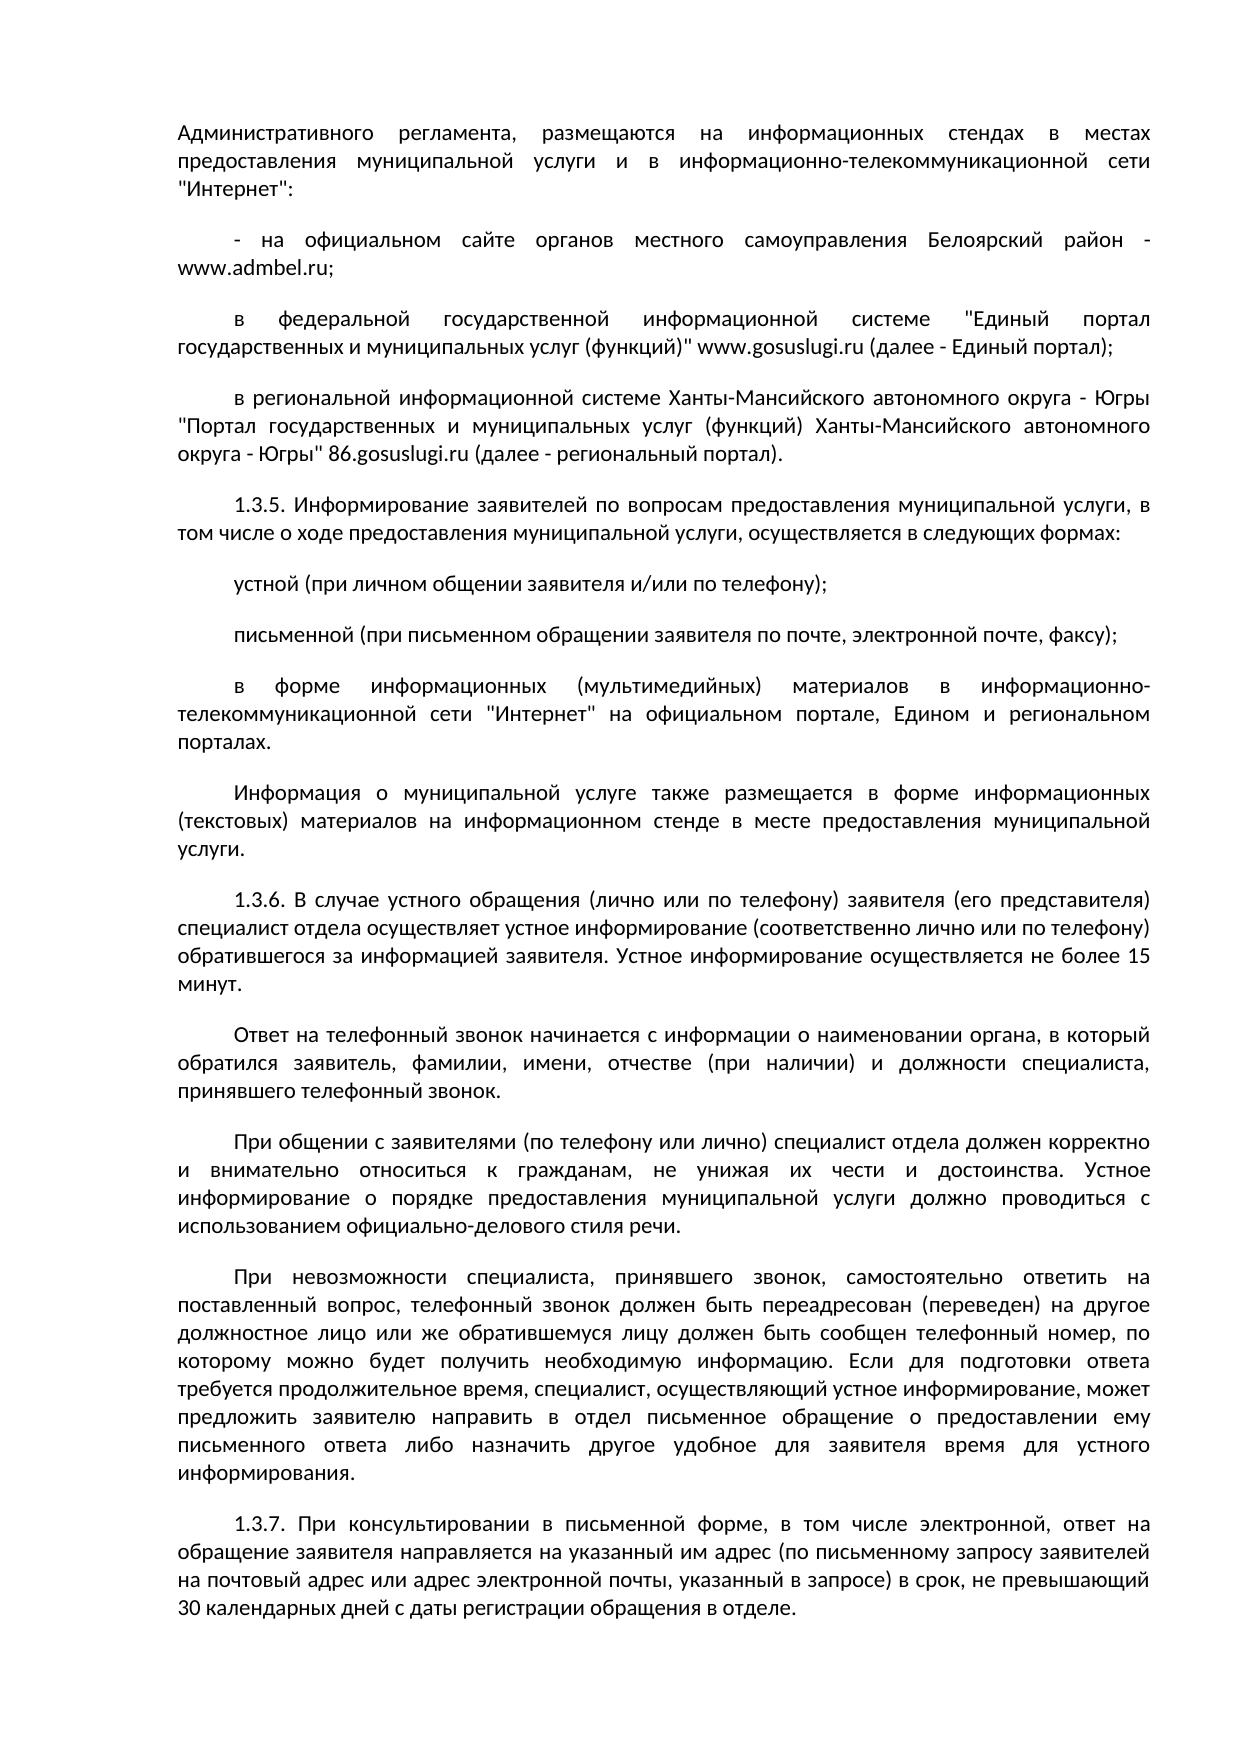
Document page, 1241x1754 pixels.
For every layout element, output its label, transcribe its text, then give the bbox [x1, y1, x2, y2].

text - на официальном сайте органов местного самоуправления Белоярский район - www.admbel.ru; [177, 225, 1152, 281]
text в региональной информационной системе Ханты-Мансийского автономного округа - Югры "Портал государственных и муниципальных услуг (функций) Ханты-Мансийского автономного округа - Югры" 86.gosuslugi.ru (далее - региональный портал). [177, 383, 1152, 467]
text 1.3.5. Информирование заявителей по вопросам предоставления муниципальной услуги, в том числе о ходе предоставления муниципальной услуги, осуществляется в следующих формах: [177, 490, 1152, 546]
text 1.3.7. При консультировании в письменной форме, в том числе электронной, ответ на обращение заявителя направляется на указанный им адрес (по письменному запросу заявителей на почтовый адрес или адрес электронной почты, указанный в запросе) в срок, не превышающий 30 календарных дней с даты регистрации обращения в отделе. [177, 1509, 1152, 1621]
text Ответ на телефонный звонок начинается с информации о наименовании органа, в который обратился заявитель, фамилии, имени, отчестве (при наличии) и должности специалиста, принявшего телефонный звонок. [177, 1020, 1152, 1104]
text При общении с заявителями (по телефону или лично) специалист отдела должен корректно и внимательно относиться к гражданам, не унижая их чести и достоинства. Устное информирование о порядке предоставления муниципальной услуги должно проводиться с использованием официально-делового стиля речи. [177, 1127, 1152, 1239]
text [177, 118, 1152, 202]
text письменной (при письменном обращении заявителя по почте, электронной почте, факсу); [177, 620, 1152, 648]
text устной (при личном общении заявителя и/или по телефону); [177, 569, 1152, 597]
text 1.3.6. В случае устного обращения (лично или по телефону) заявителя (его представителя) специалист отдела осуществляет устное информирование (соответственно лично или по телефону) обратившегося за информацией заявителя. Устное информирование осуществляется не более 15 минут. [177, 885, 1152, 997]
text При невозможности специалиста, принявшего звонок, самостоятельно ответить на поставленный вопрос, телефонный звонок должен быть переадресован (переведен) на другое должностное лицо или же обратившемуся лицу должен быть сообщен телефонный номер, по которому можно будет получить необходимую информацию. Если для подготовки ответа требуется продолжительное время, специалист, осуществляющий устное информирование, может предложить заявителю направить в отдел письменное обращение о предоставлении ему письменного ответа либо назначить другое удобное для заявителя время для устного информирования. [177, 1262, 1152, 1486]
text в федеральной государственной информационной системе "Единый портал государственных и муниципальных услуг (функций)" www.gosuslugi.ru (далее - Единый портал); [177, 304, 1152, 360]
text Информация о муниципальной услуге также размещается в форме информационных (текстовых) материалов на информационном стенде в месте предоставления муниципальной услуги. [177, 778, 1152, 862]
text в форме информационных (мультимедийных) материалов в информационно-телекоммуникационной сети "Интернет" на официальном портале, Едином и региональном порталах. [177, 671, 1152, 755]
